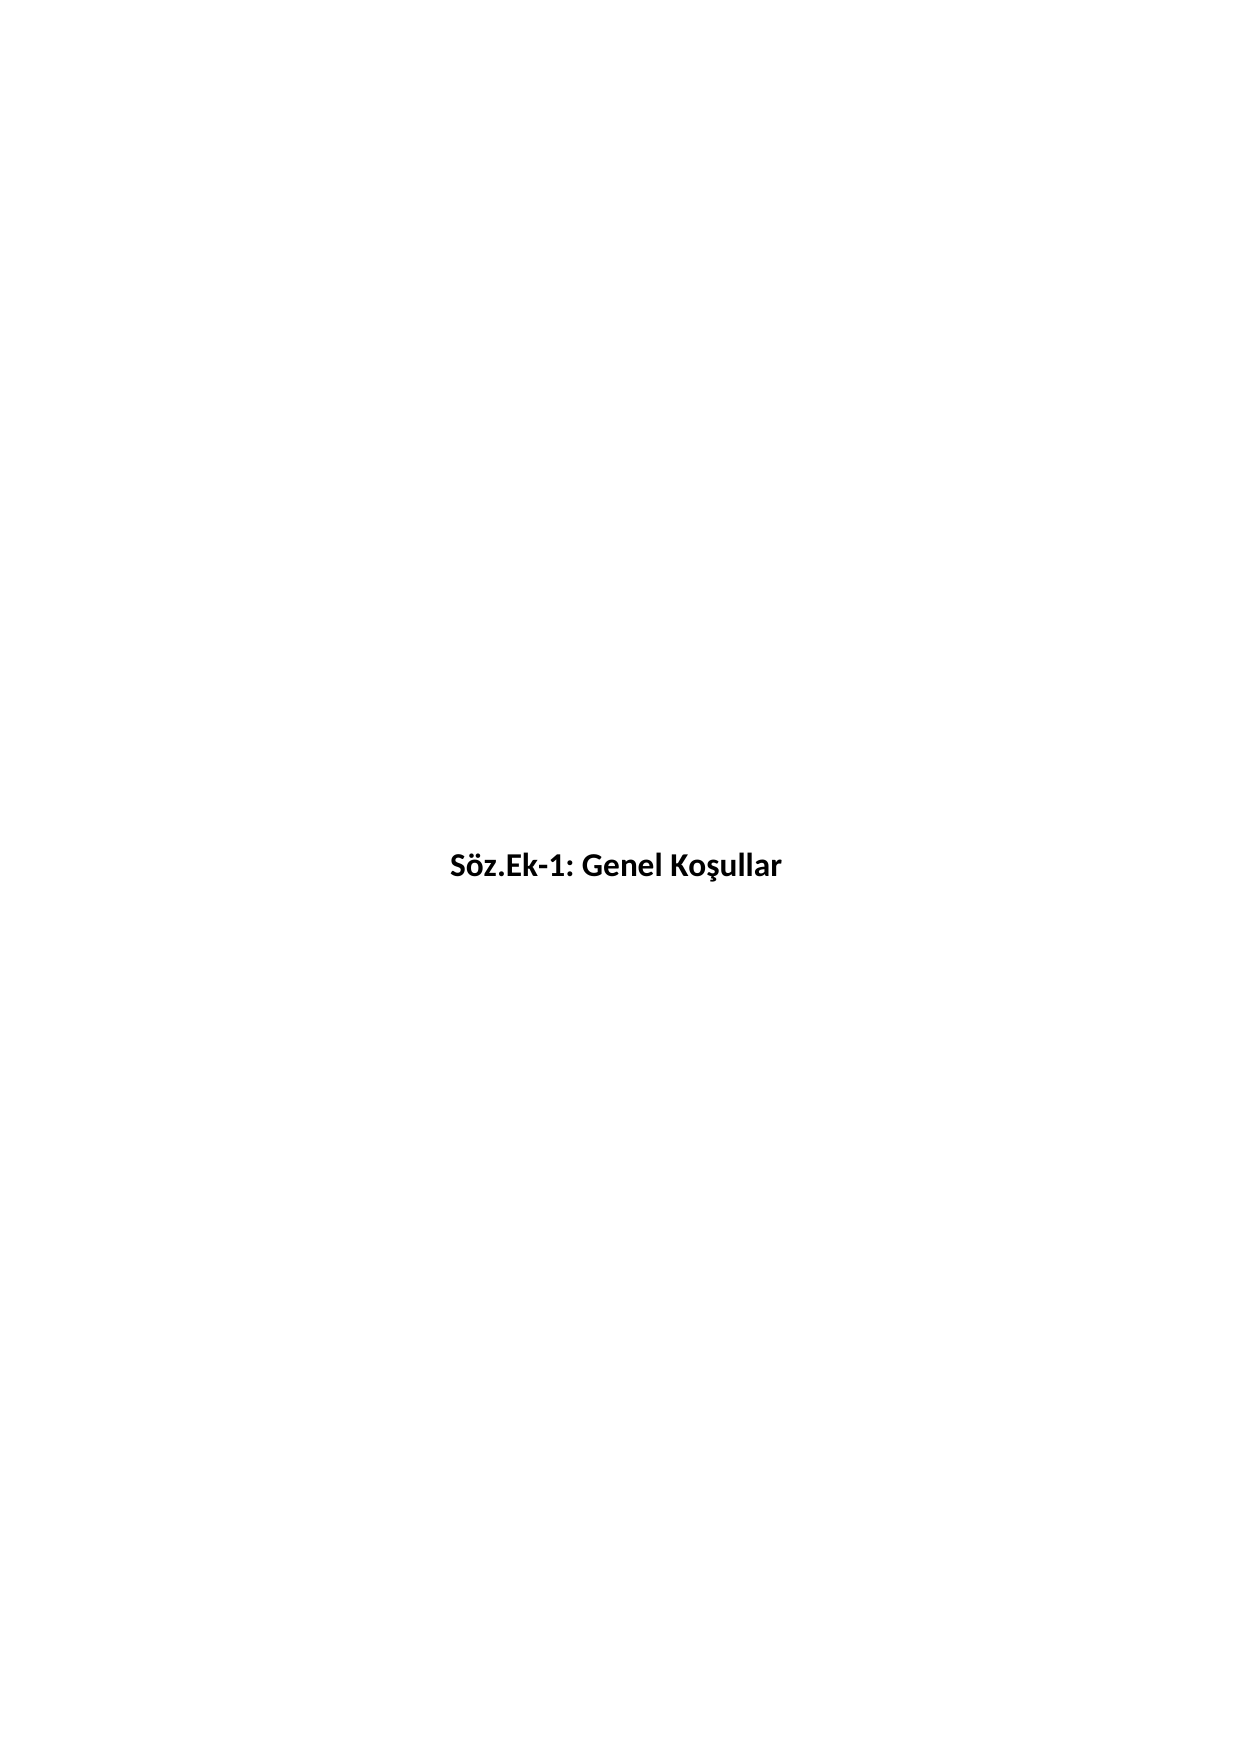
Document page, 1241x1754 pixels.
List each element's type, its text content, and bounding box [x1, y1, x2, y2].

table_header Söz.Ek-1: Genel Koşullar [64, 75, 1168, 1653]
